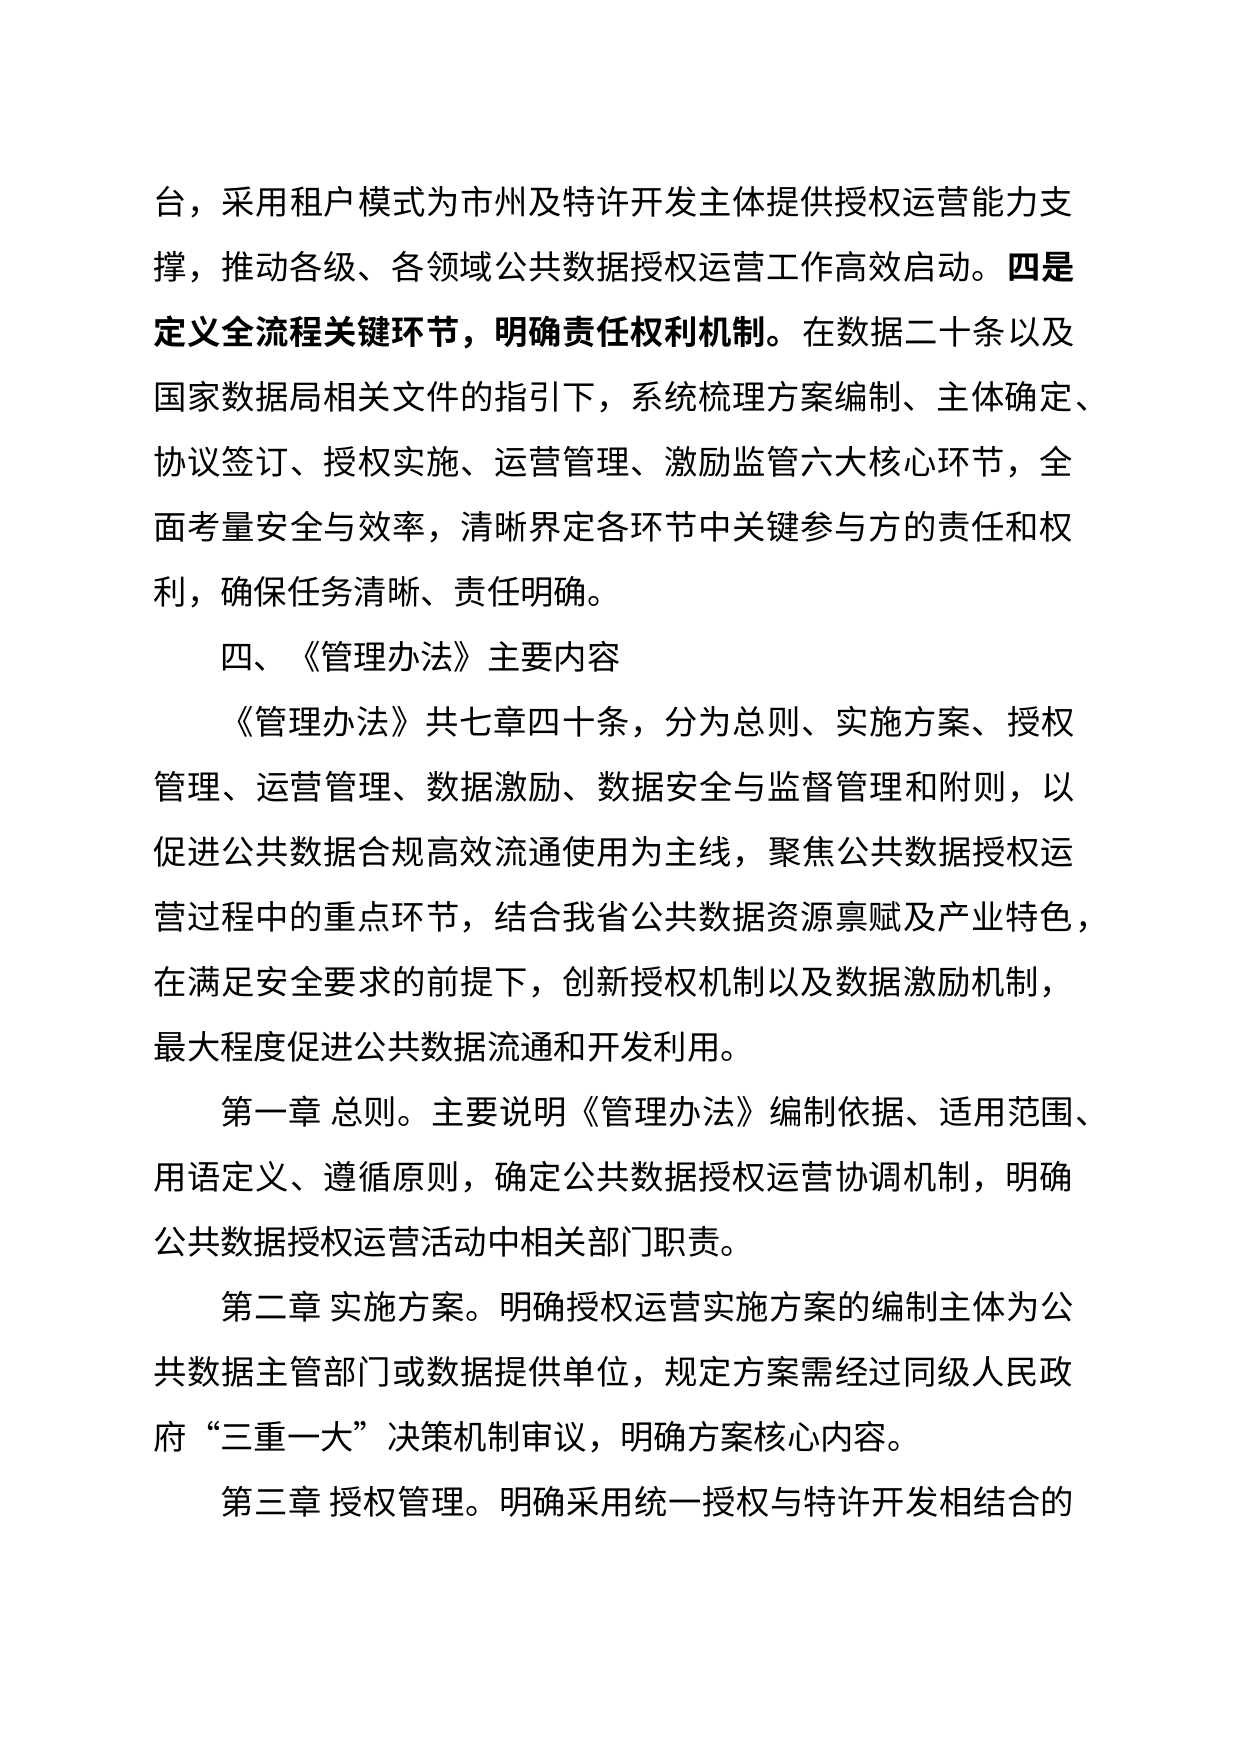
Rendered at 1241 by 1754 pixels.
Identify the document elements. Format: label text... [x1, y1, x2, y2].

text 四、《管理办法》主要内容 [153, 623, 1075, 688]
text 《管理办法》共七章四十条，分为总则、实施方案、授权管理、运营管理、数据激励、数据安全与监督管理和附则，以促进公共数据合规高效流通使用为主线，聚焦公共数据授权运营过程中的重点环节，结合我省公共数据资源禀赋及产业特色，在满足安全要求的前提下，创新授权机制以及数据激励机制，最大程度促进公共数据流通和开发利用。 [153, 688, 1075, 1078]
text 第一章 总则。主要说明《管理办法》编制依据、适用范围、用语定义、遵循原则，确定公共数据授权运营协调机制，明确公共数据授权运营活动中相关部门职责。 [153, 1078, 1075, 1273]
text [153, 168, 1075, 623]
text 第二章 实施方案。明确授权运营实施方案的编制主体为公共数据主管部门或数据提供单位，规定方案需经过同级人民政府“三重一大”决策机制审议，明确方案核心内容。 [153, 1273, 1075, 1468]
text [153, 1468, 1075, 1533]
